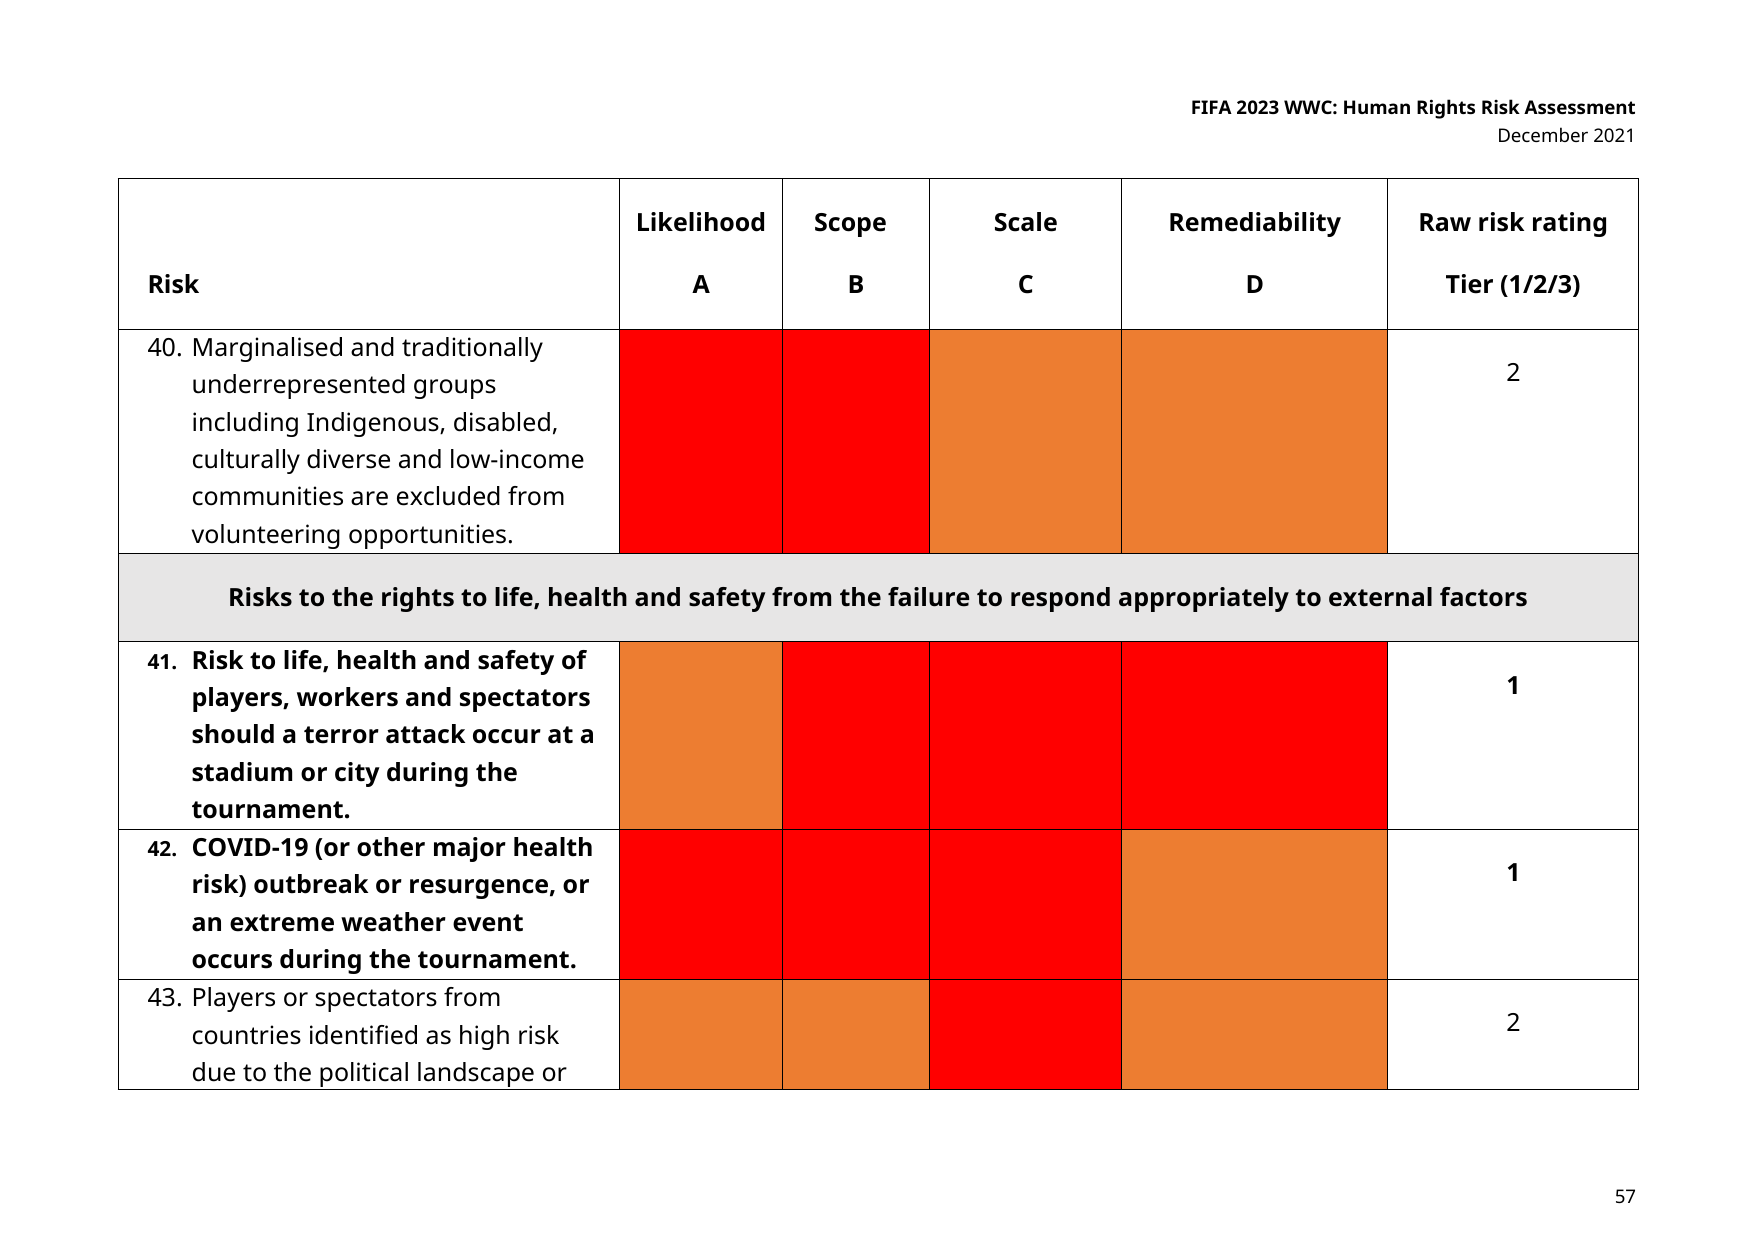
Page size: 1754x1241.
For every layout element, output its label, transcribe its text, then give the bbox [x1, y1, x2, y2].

table_cell [1122, 642, 1387, 829]
table_cell 2 [1388, 980, 1638, 1089]
table_cell [783, 330, 929, 553]
table_cell Risk to life, health and safety of players, workers and spectators should a terror attack occur at a stadium or city during the tournament. [119, 642, 619, 829]
table_header Likelihood A [620, 179, 782, 328]
table_cell [1122, 980, 1387, 1089]
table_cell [119, 980, 619, 1089]
table_header Raw risk rating Tier (1/2/3) [1388, 179, 1638, 328]
table_cell [930, 980, 1121, 1089]
table_cell [930, 330, 1121, 553]
table_cell 1 [1388, 642, 1638, 829]
table_cell 2 [1388, 330, 1638, 553]
table_cell [783, 830, 929, 979]
table_cell [930, 642, 1121, 829]
table_header Remediability D [1122, 179, 1387, 328]
table_cell [620, 830, 782, 979]
table_cell COVID-19 (or other major health risk) outbreak or resurgence, or an extreme weather event occurs during the tournament. [119, 830, 619, 979]
table_cell Risks to the rights to life, health and safety from the failure to respond appropriately to external factors [119, 554, 1638, 641]
table_cell Marginalised and traditionally underrepresented groups including Indigenous, disabled, culturally diverse and low-income communities are excluded from volunteering opportunities. [119, 330, 619, 553]
table_cell [620, 330, 782, 553]
table_cell [783, 642, 929, 829]
table_cell [1122, 330, 1387, 553]
table_header Scale C [930, 179, 1121, 328]
table_cell [1122, 830, 1387, 979]
table_header Risk [119, 179, 619, 328]
table_cell [620, 642, 782, 829]
table_header Scope B [783, 179, 929, 328]
table_cell [620, 980, 782, 1089]
table_cell [783, 980, 929, 1089]
table_cell 1 [1388, 830, 1638, 979]
table_cell [930, 830, 1121, 979]
